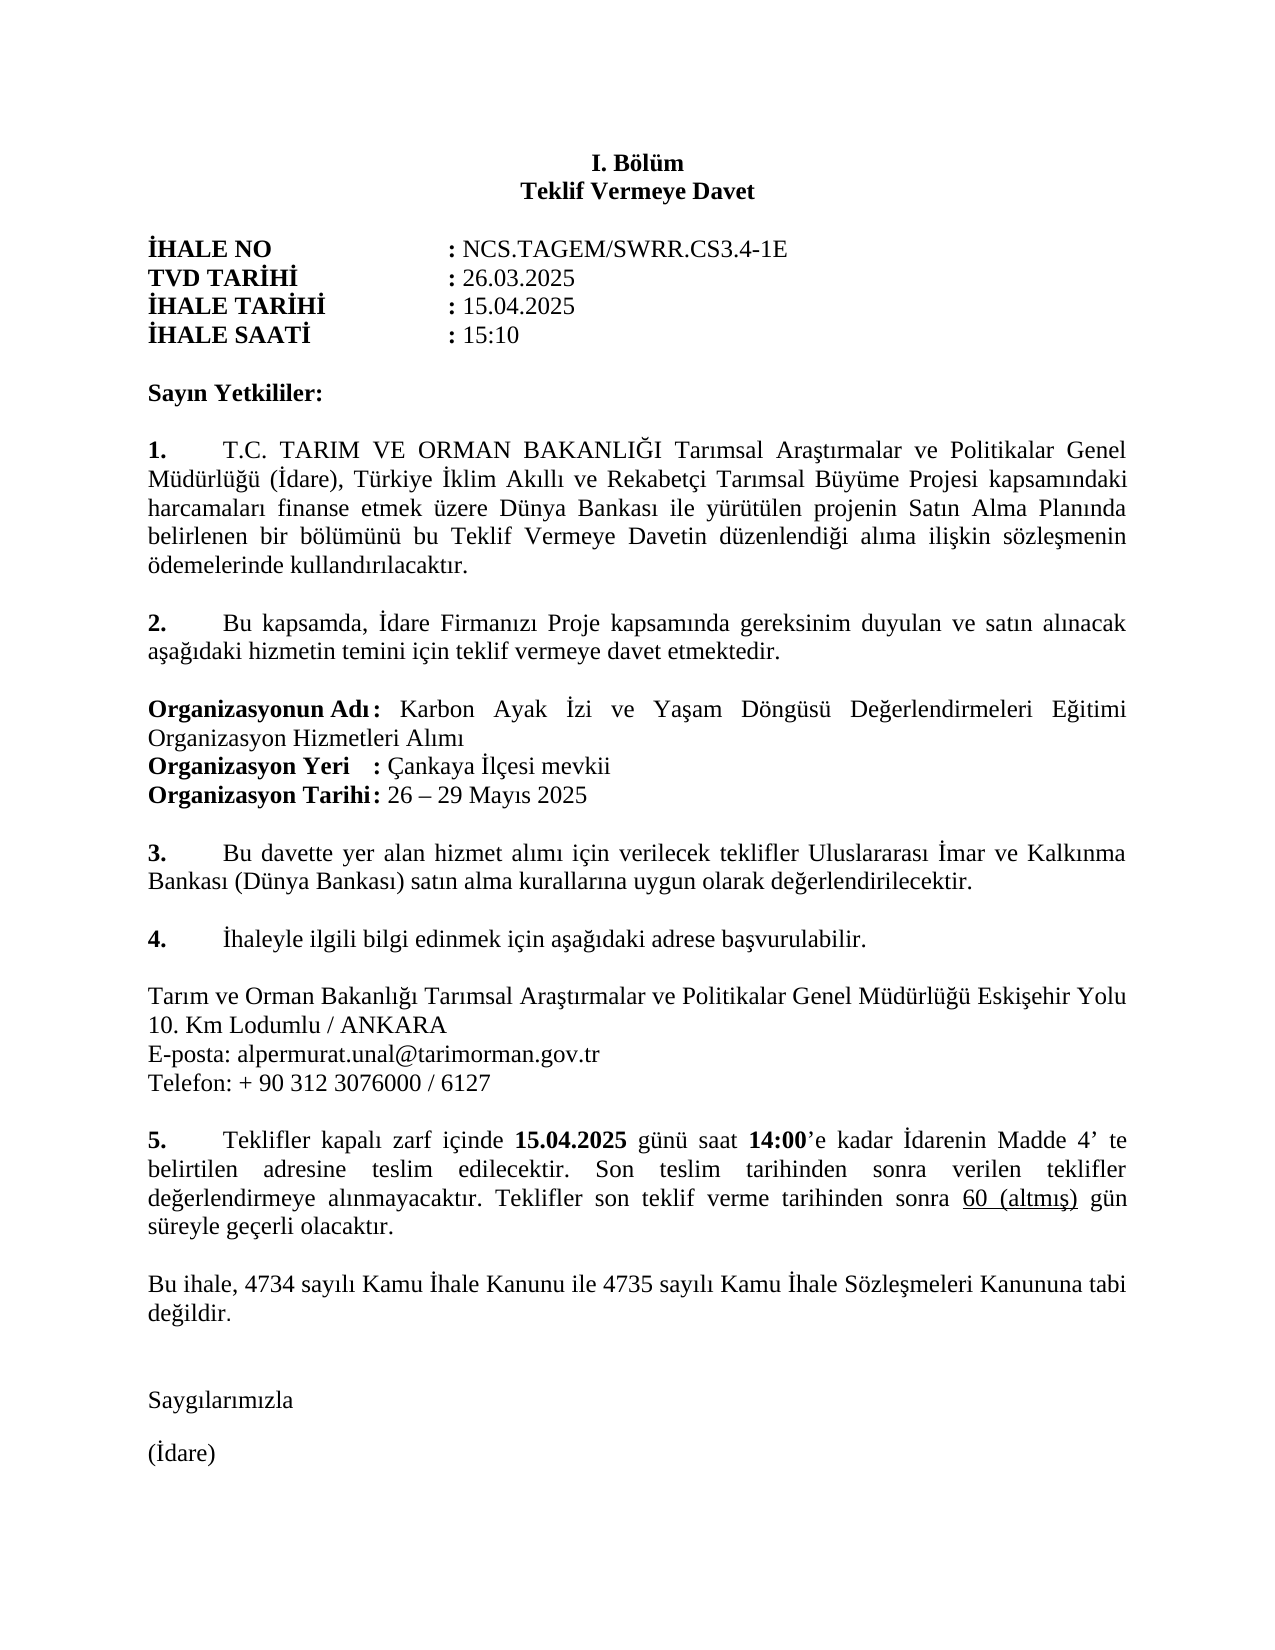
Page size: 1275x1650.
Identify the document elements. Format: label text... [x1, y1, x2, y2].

text Telefon: + 90 312 3076000 / 6127 [148, 1068, 1127, 1096]
text Organizasyon Yeri : Çankaya İlçesi mevkii [148, 751, 1127, 780]
text TVD TARİHİ : 26.03.2025 [148, 263, 1127, 291]
text E-posta: alpermurat.unal@tarimorman.gov.tr [148, 1039, 1127, 1068]
text Bu ihale, 4734 sayılı Kamu İhale Kanunu ile 4735 sayılı Kamu İhale Sözleşmeleri Kanununa tabi değildir. [148, 1269, 1127, 1327]
text 4. İhaleyle ilgili bilgi edinmek için aşağıdaki adrese başvurulabilir. [148, 924, 1127, 953]
text İHALE TARİHİ : 15.04.2025 [148, 291, 1127, 320]
text I. Bölüm [148, 148, 1127, 176]
text 2. Bu kapsamda, İdare Firmanızı Proje kapsamında gereksinim duyulan ve satın alınacak aşağıdaki hizmetin temini için teklif vermeye davet etmektedir. [148, 608, 1127, 665]
text Saygılarımızla [148, 1385, 1127, 1413]
text Sayın Yetkililer: [148, 378, 1127, 406]
text 5. Teklifler kapalı zarf içinde 15.04.2025 günü saat 14:00’e kadar İdarenin Madde 4’ te belirtilen adresine teslim edilecektir. Son teslim tarihinden sonra verilen teklifler değerlendirmeye alınmayacaktır. Teklifler son teklif verme tarihinden sonra 60 (altmış) gün süreyle geçerli olacaktır. [148, 1125, 1127, 1240]
text Tarım ve Orman Bakanlığı Tarımsal Araştırmalar ve Politikalar Genel Müdürlüğü Eskişehir Yolu 10. Km Lodumlu / ANKARA [148, 981, 1127, 1039]
text Organizasyon Tarihi : 26 – 29 Mayıs 2025 [148, 780, 1127, 809]
text 1. T.C. TARIM VE ORMAN BAKANLIĞI Tarımsal Araştırmalar ve Politikalar Genel Müdürlüğü (İdare), Türkiye İklim Akıllı ve Rekabetçi Tarımsal Büyüme Projesi kapsamındaki harcamaları finanse etmek üzere Dünya Bankası ile yürütülen projenin Satın Alma Planında belirlenen bir bölümünü bu Teklif Vermeye Davetin düzenlendiği alıma ilişkin sözleşmenin ödemelerinde kullandırılacaktır. [148, 435, 1127, 579]
text 3. Bu davette yer alan hizmet alımı için verilecek teklifler Uluslararası İmar ve Kalkınma Bankası (Dünya Bankası) satın alma kurallarına uygun olarak değerlendirilecektir. [148, 838, 1127, 895]
text Teklif Vermeye Davet [148, 176, 1127, 205]
text İHALE SAATİ : 15:10 [148, 320, 1127, 349]
text İHALE NO : NCS.TAGEM/SWRR.CS3.4-1E [148, 234, 1127, 263]
text Organizasyonun Adı : Karbon Ayak İzi ve Yaşam Döngüsü Değerlendirmeleri Eğitimi Organizasyon Hizmetleri Alımı [148, 694, 1127, 751]
text (İdare) [148, 1438, 1127, 1467]
